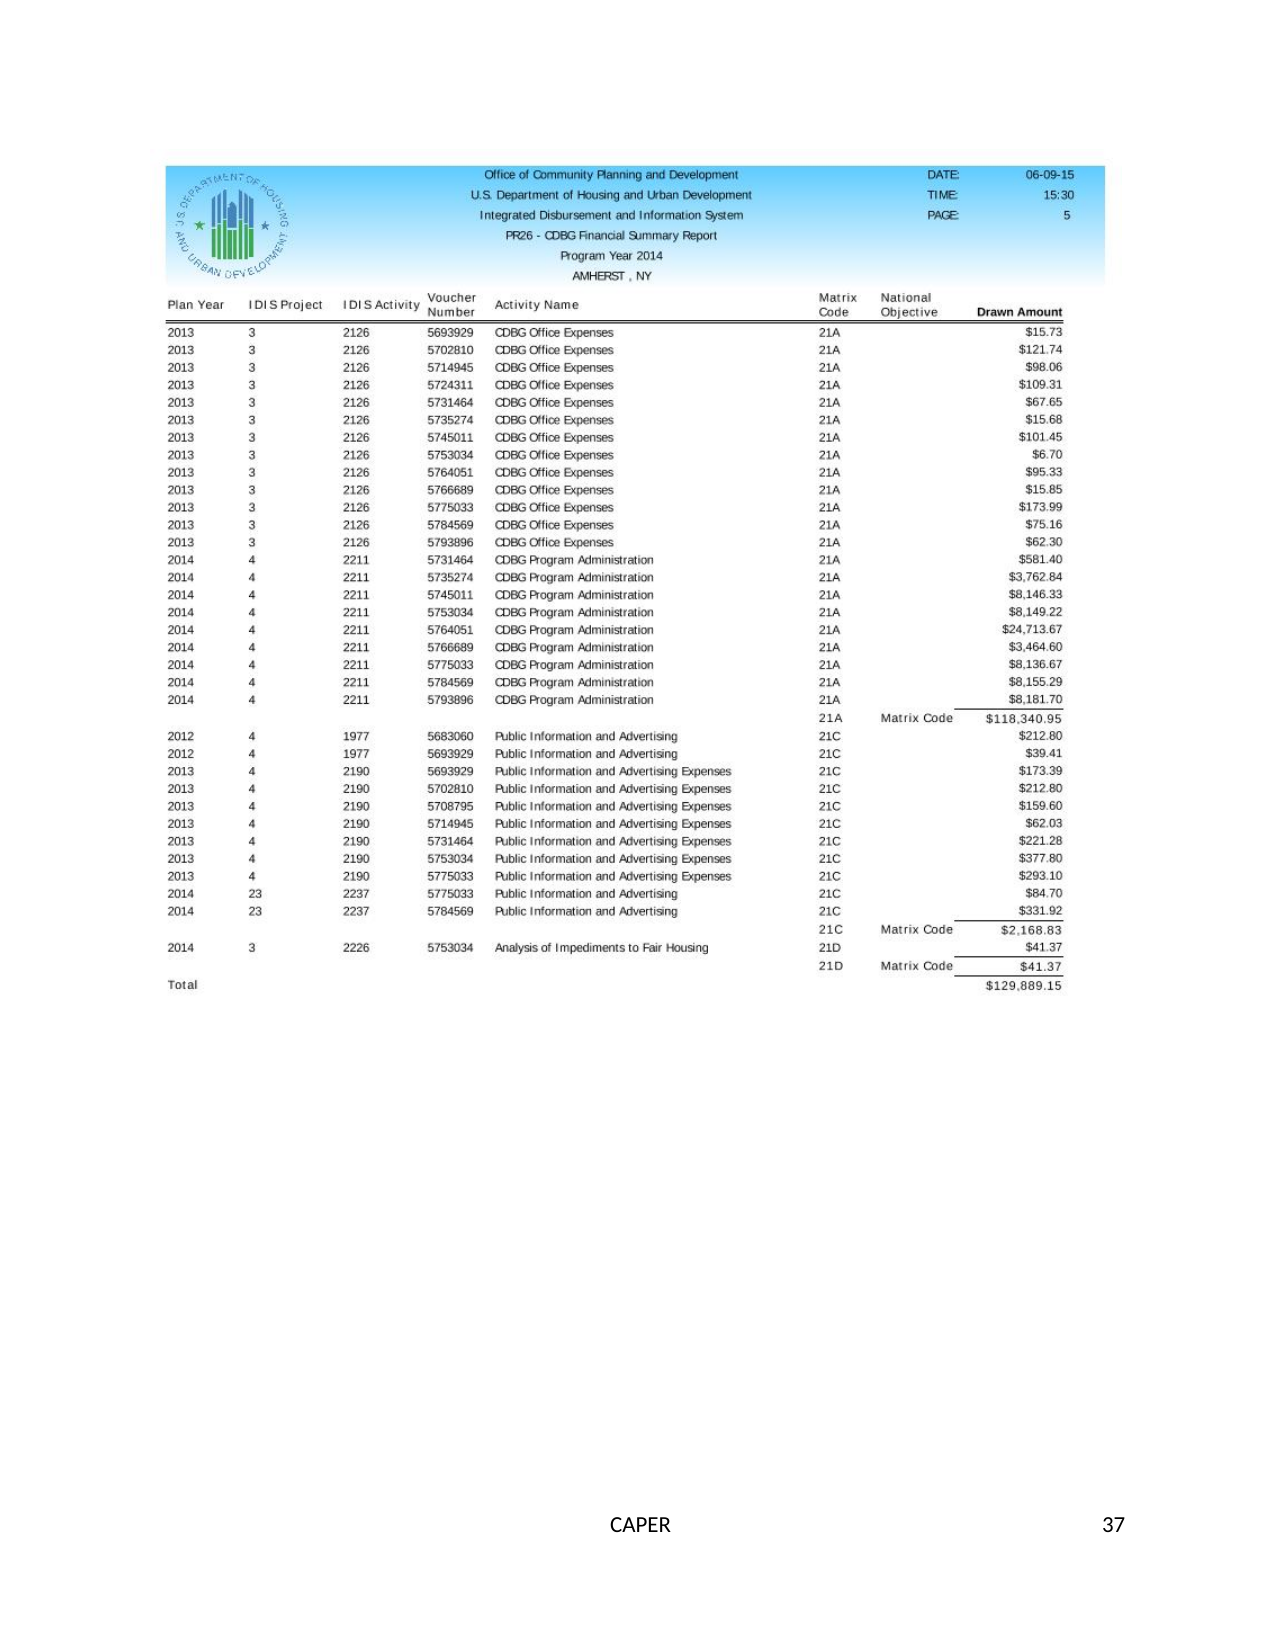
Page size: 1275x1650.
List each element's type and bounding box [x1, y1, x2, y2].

picture [150, 149, 1122, 1338]
